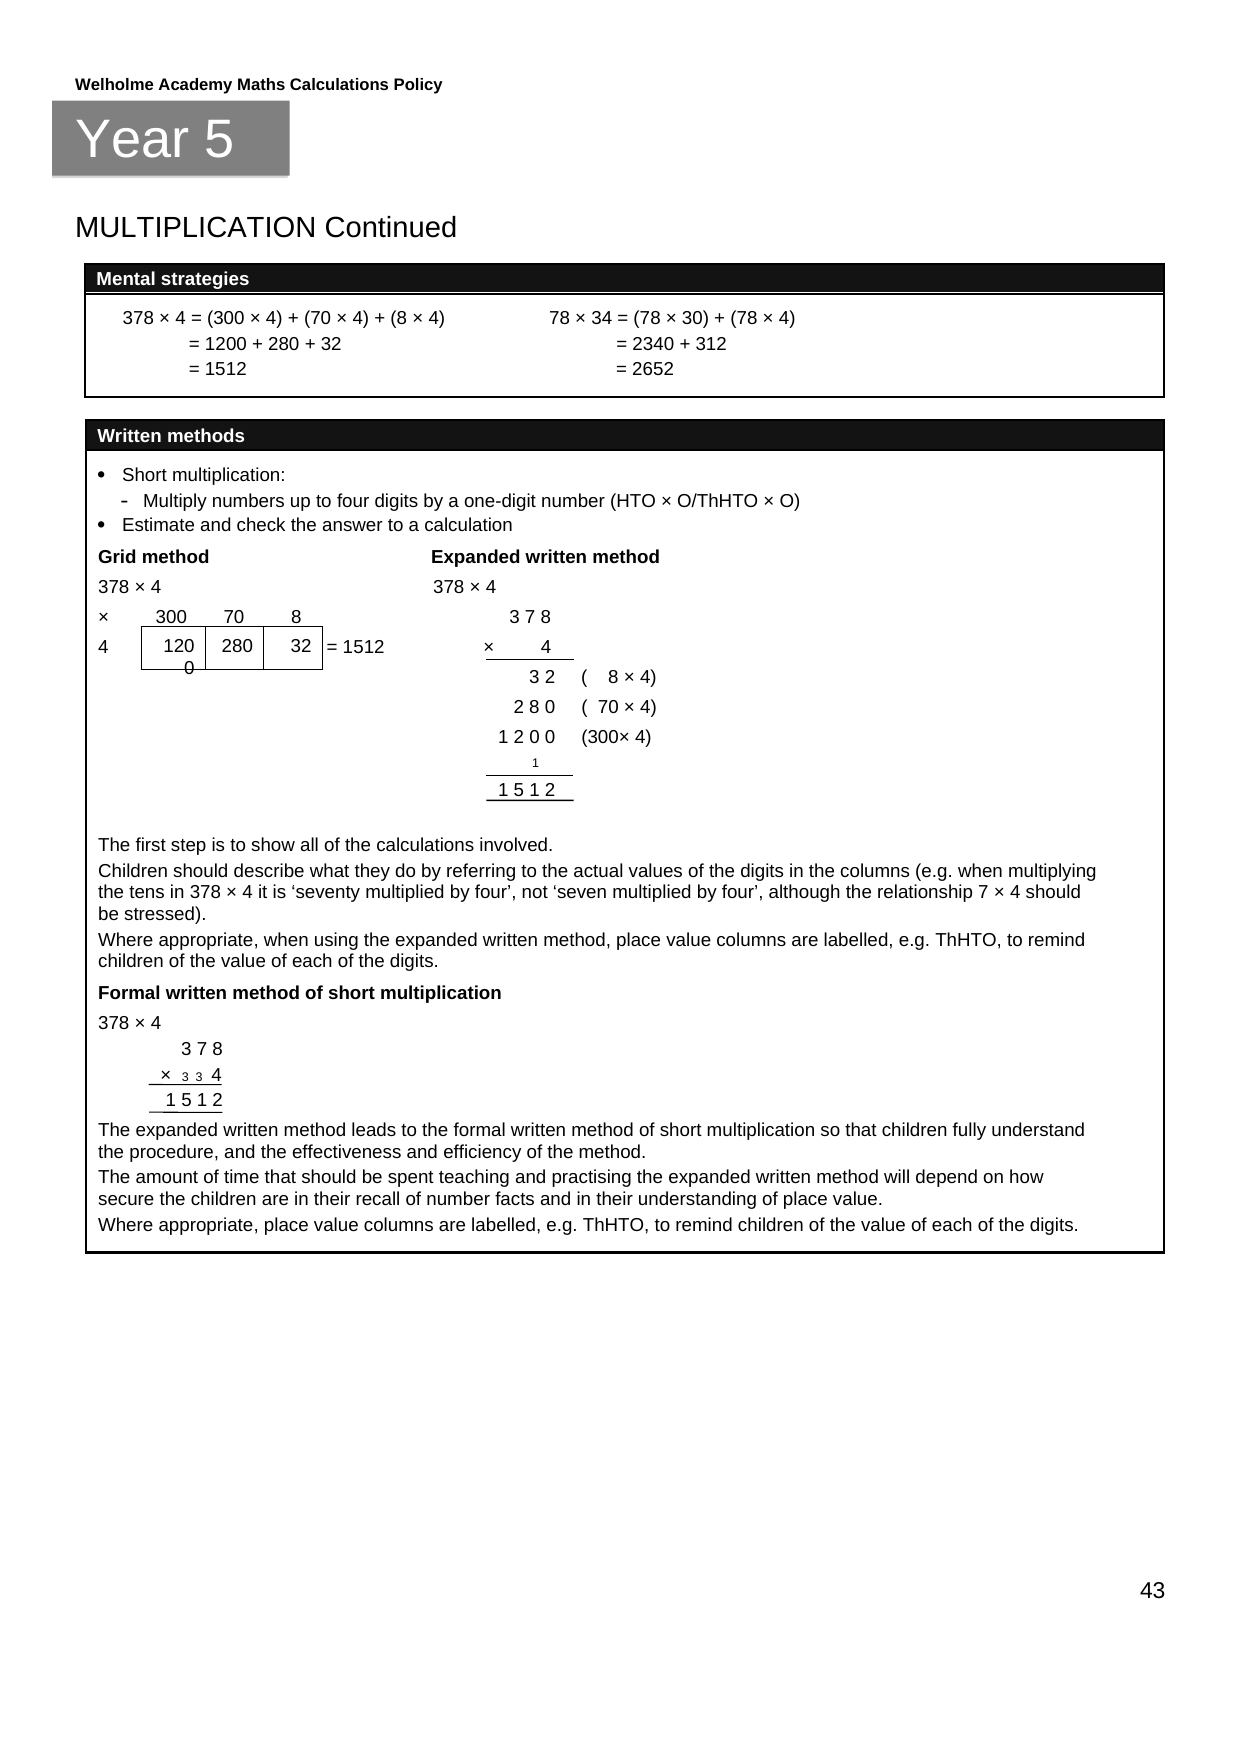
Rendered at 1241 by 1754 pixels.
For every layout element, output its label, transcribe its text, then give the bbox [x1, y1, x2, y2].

table_cell 378 × 4 = (300 × 4) + (70 × 4) + (8 × 4) 78 × 34 = (78 × 30) + (78 × 4) = 1200 + 280 + 32 = 2340 + 312 = 1512 = 2652 [86, 295, 1163, 396]
table_header Written methods [87, 421, 1163, 449]
text MULTIPLICATION Continued [75, 210, 1165, 244]
text Year 5 [75, 94, 1165, 173]
table_header Mental strategies [86, 265, 1163, 292]
table_cell Short multiplication: Multiply numbers up to four digits by a one-digit number (HTO × O/ThHTO × O) Estimate and check the answer to a calculation Grid method Expanded written method 378 × 4 378 × 4 × 300 70 8 3 7 8 4 = 1512 × 4 3 2 ( 8 × 4) 2 8 0 ( 70 × 4) 1 2 0 0 (300× 4) 1 1 5 1 2 The first step is to show all of the calculations involved. Children should describe what they do by referring to the actual values of the digits in the columns (e.g. when multiplying the tens in 378 × 4 it is ‘seventy multiplied by four’, not ‘seven multiplied by four’, although the relationship 7 × 4 should be stressed). Where appropriate, when using the expanded written method, place value columns are labelled, e.g. ThHTO, to remind children of the value of each of the digits. Formal written method of short multiplication 378 × 4 3 7 8 × 3 3 4 1 5 1 2 The expanded written method leads to the formal written method of short multiplication so that children fully understand the procedure, and the effectiveness and efficiency of the method. The amount of time that should be spent teaching and practising the expanded written method will depend on how secure the children are in their recall of number facts and in their understanding of place value. Where appropriate, place value columns are labelled, e.g. ThHTO, to remind children of the value of each of the digits. [87, 451, 1163, 1251]
